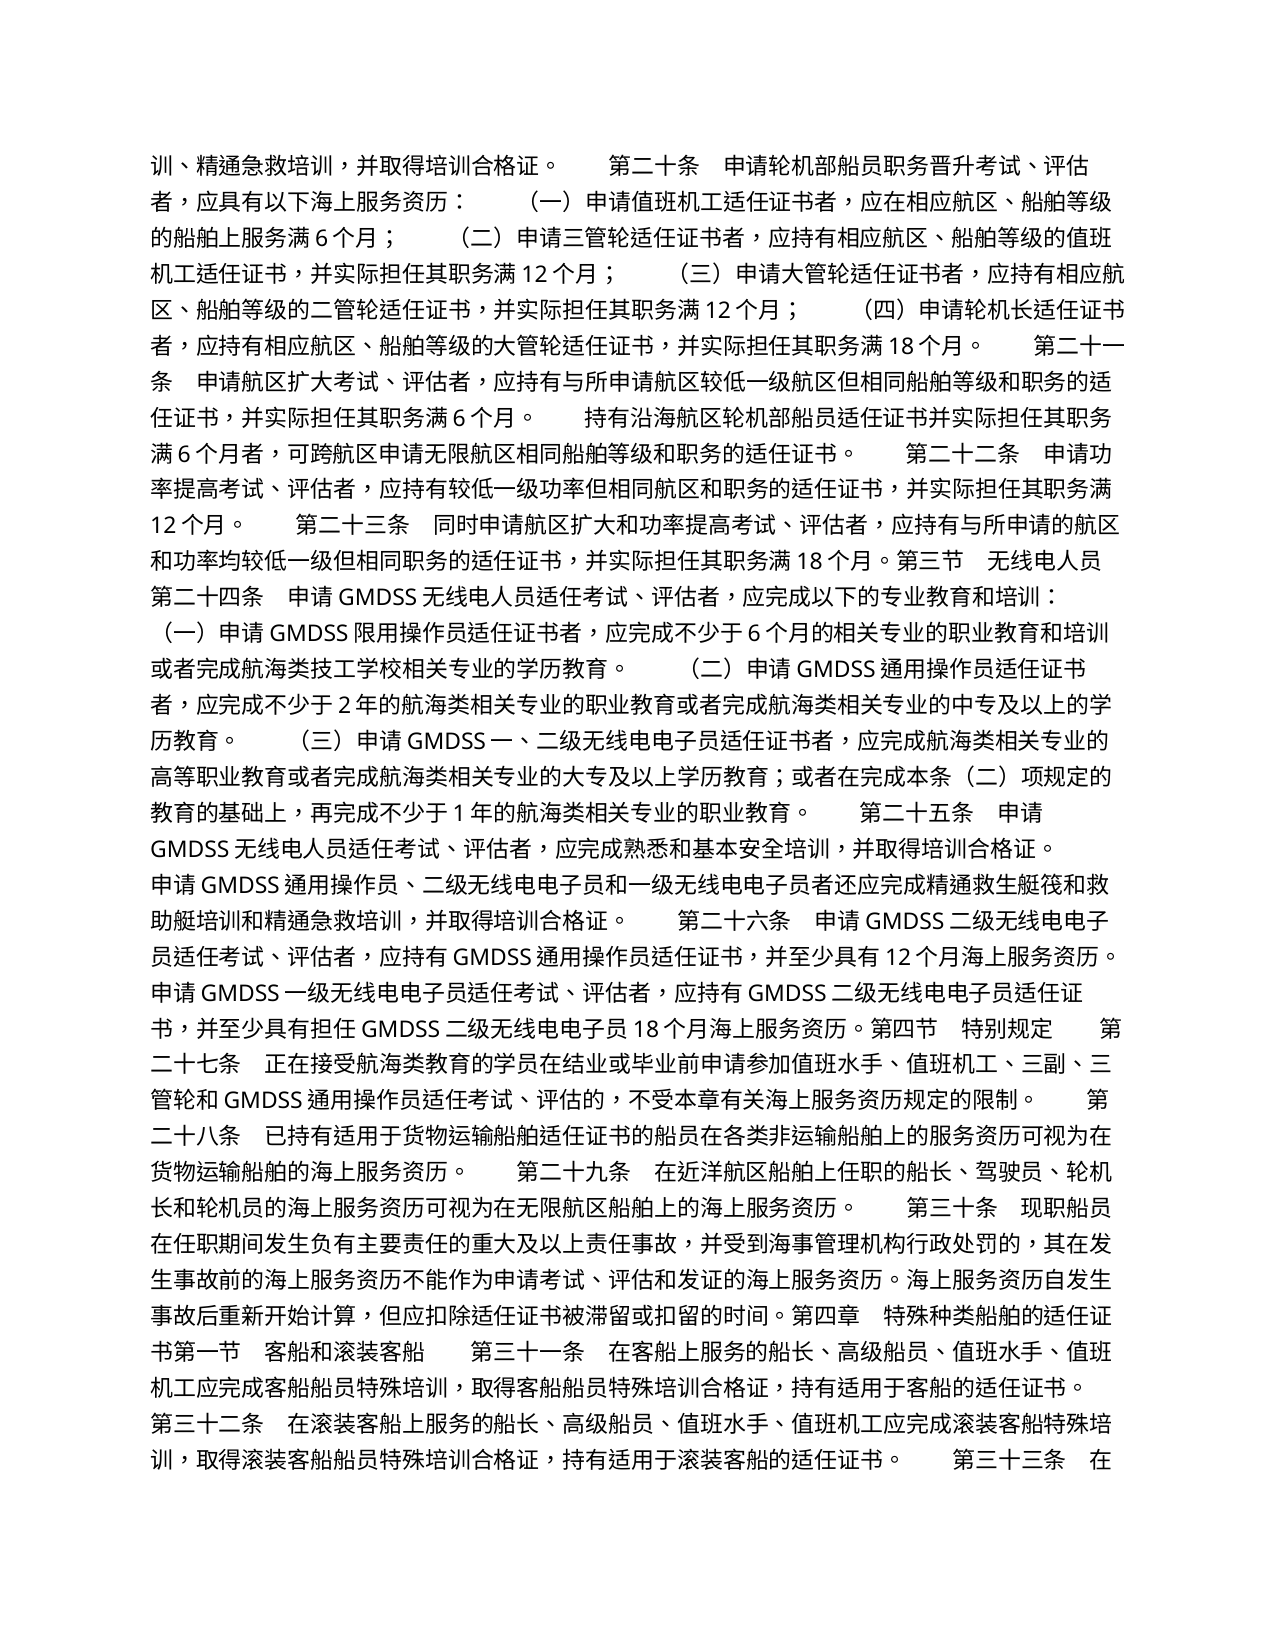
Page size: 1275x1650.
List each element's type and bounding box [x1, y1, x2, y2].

text [150, 150, 1125, 1475]
